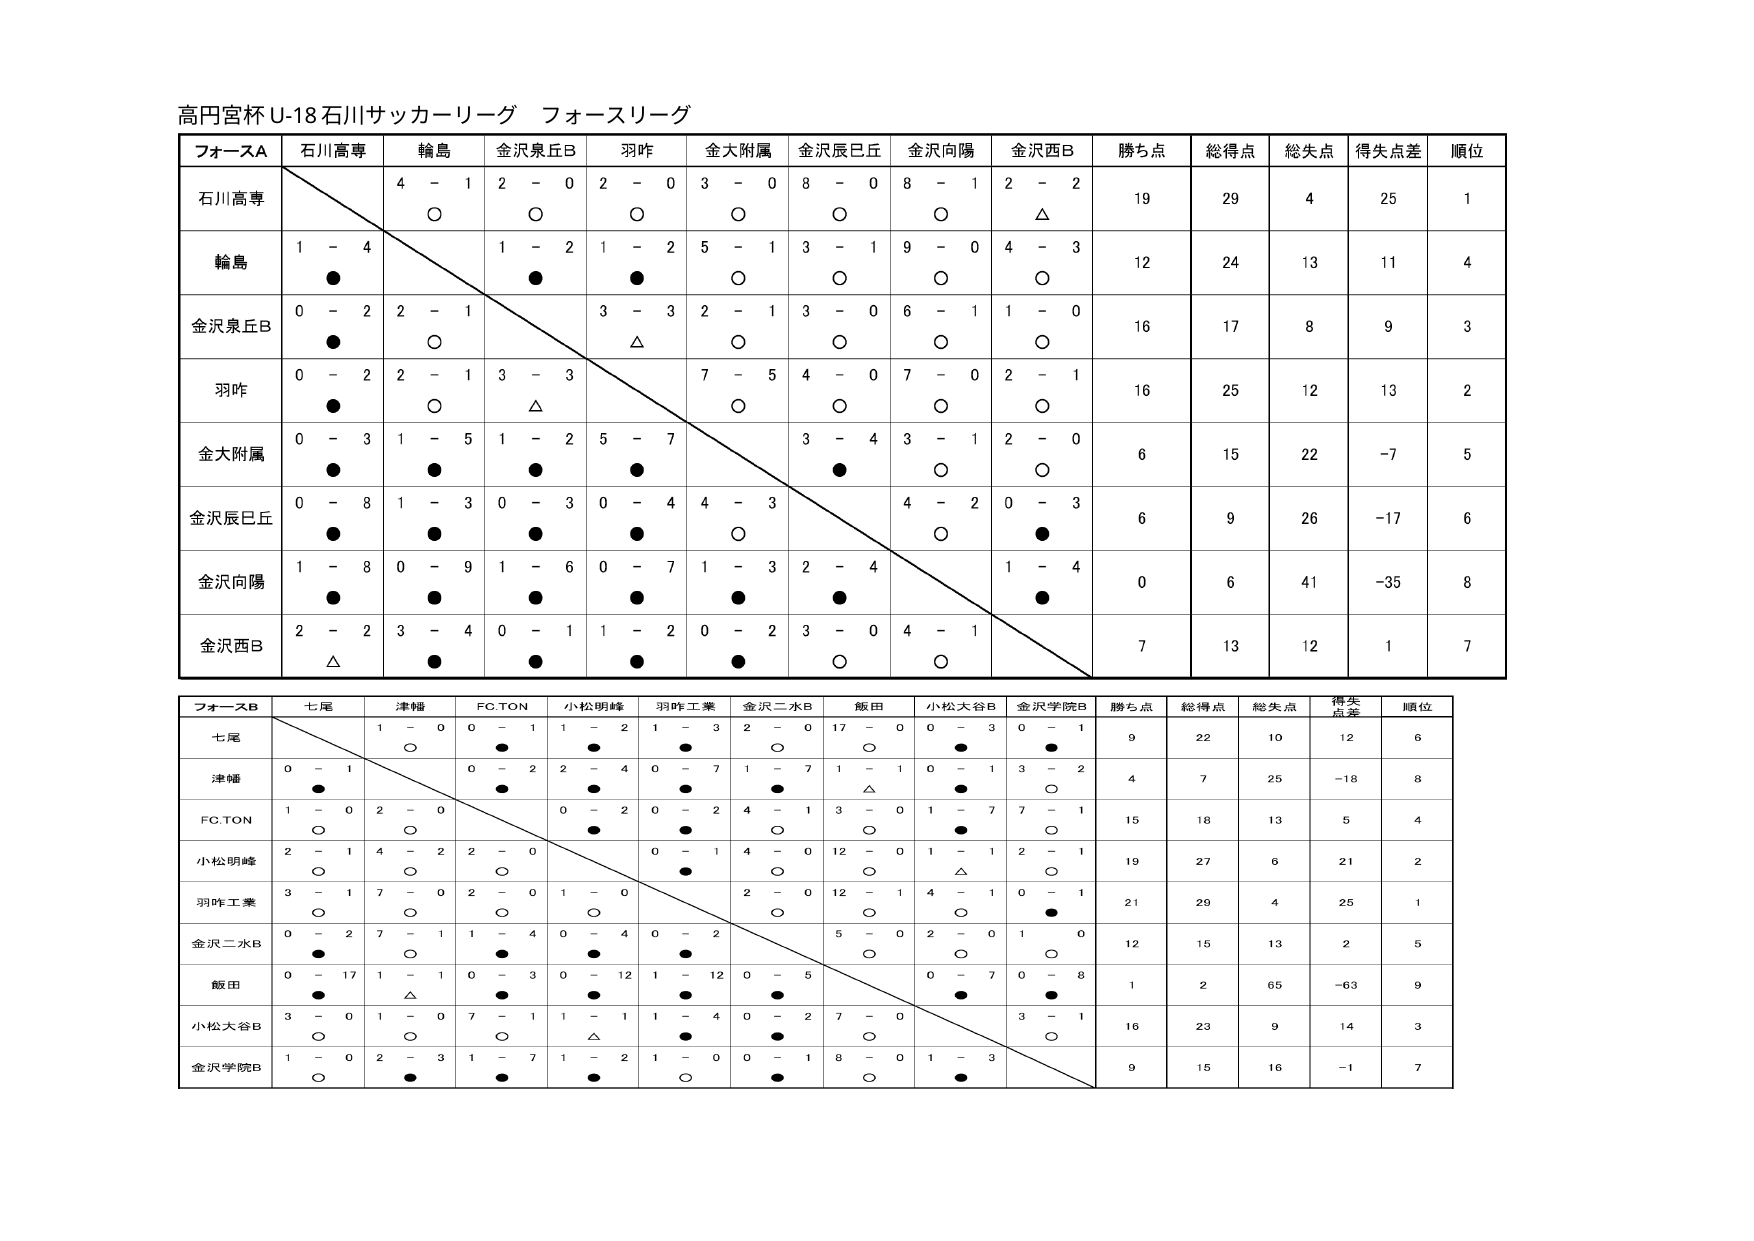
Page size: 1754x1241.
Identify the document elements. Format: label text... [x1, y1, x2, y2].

picture [177, 695, 1454, 1089]
text 高円宮杯U-18石川サッカーリーグ フォースリーグ [177, 95, 1547, 133]
picture [177, 132, 1507, 680]
